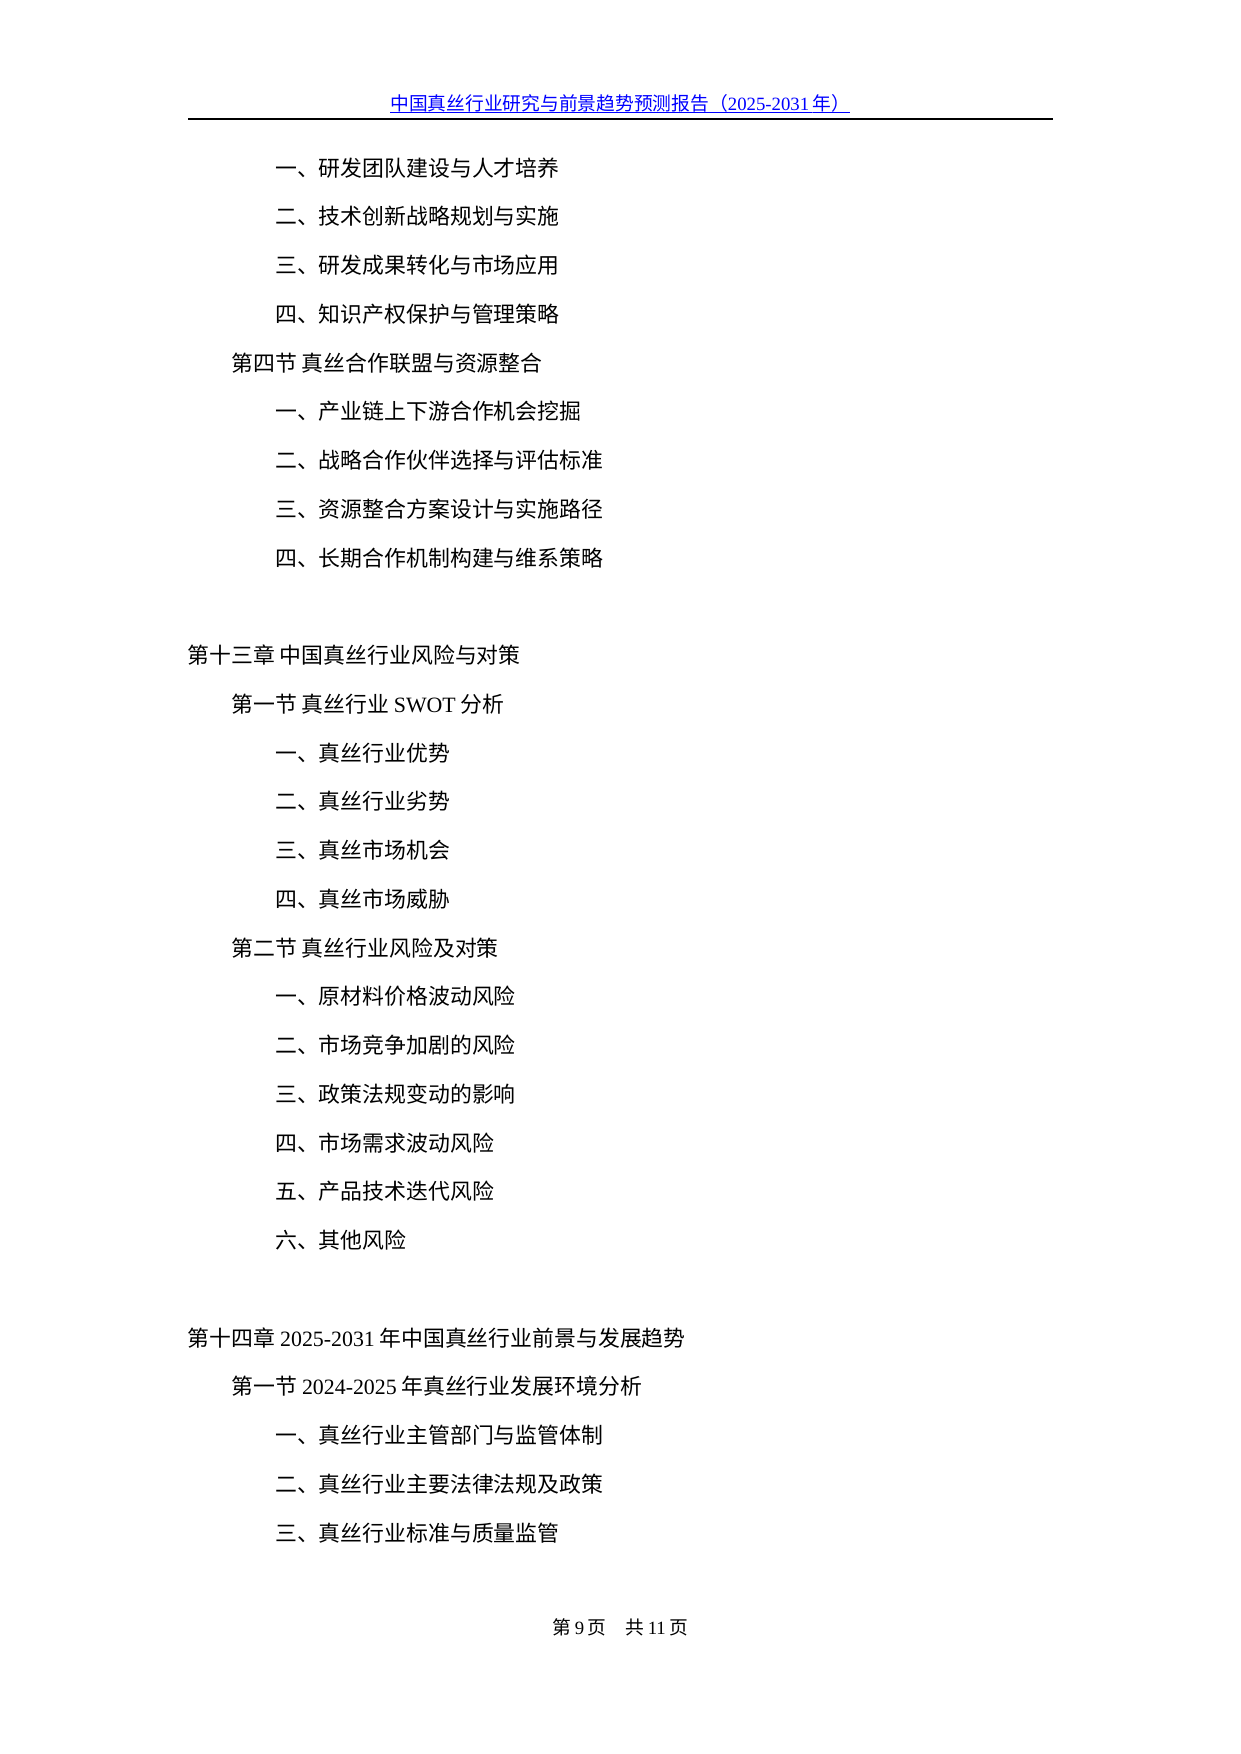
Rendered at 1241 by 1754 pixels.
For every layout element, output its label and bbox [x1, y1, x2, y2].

text [187, 150, 1053, 1548]
